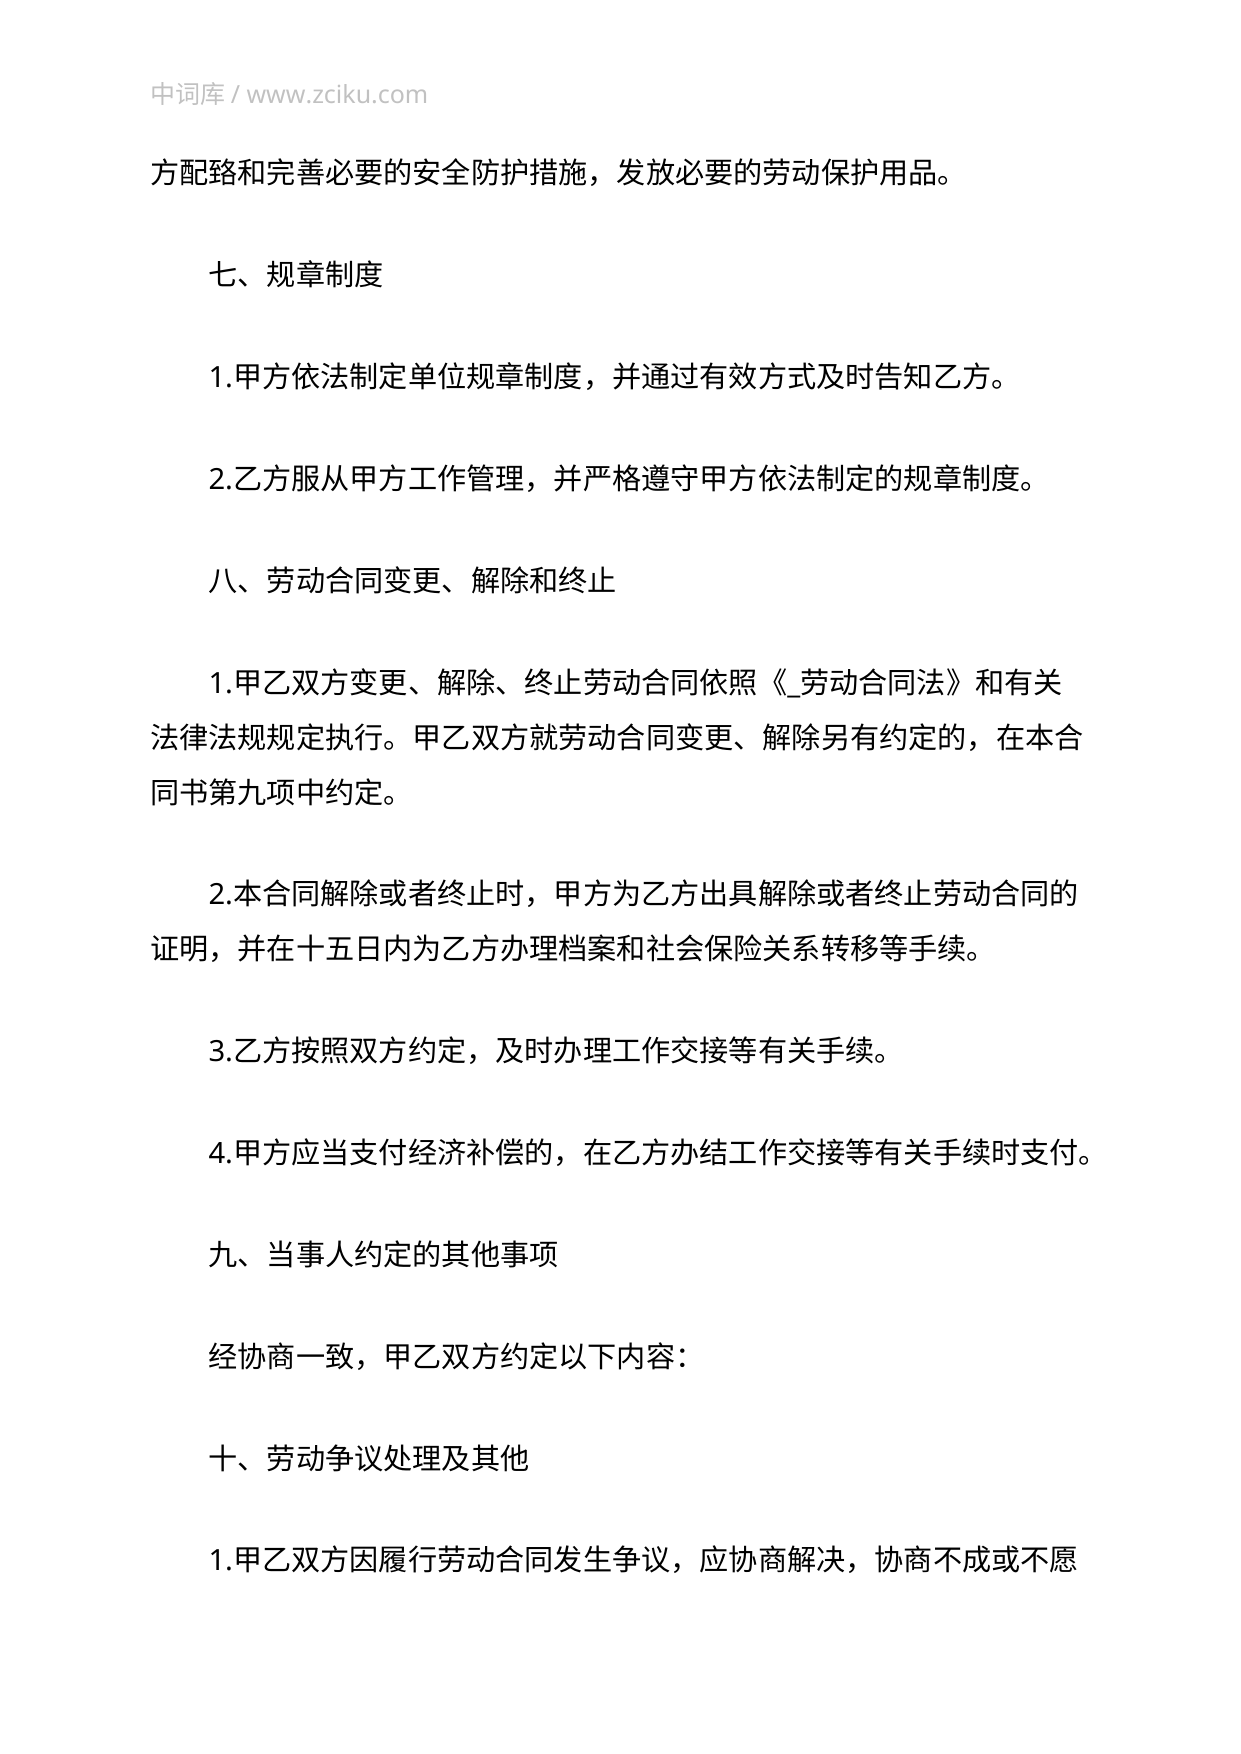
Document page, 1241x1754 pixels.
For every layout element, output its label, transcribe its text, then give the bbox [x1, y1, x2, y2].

text 4.甲方应当支付经济补偿的，在乙方办结工作交接等有关手续时支付。 [150, 1130, 1090, 1172]
text 七、规章制度 [150, 252, 1090, 294]
text 十、劳动争议处理及其他 [150, 1435, 1090, 1477]
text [150, 1537, 1090, 1579]
text 1.甲方依法制定单位规章制度，并通过有效方式及时告知乙方。 [150, 353, 1090, 396]
text 2.本合同解除或者终止时，甲方为乙方出具解除或者终止劳动合同的证明，并在十五日内为乙方办理档案和社会保险关系转移等手续。 [150, 871, 1090, 968]
text 2.乙方服从甲方工作管理，并严格遵守甲方依法制定的规章制度。 [150, 456, 1090, 498]
text 经协商一致，甲乙双方约定以下内容： [150, 1333, 1090, 1376]
text 1.甲乙双方变更、解除、终止劳动合同依照《_劳动合同法》和有关法律法规规定执行。甲乙双方就劳动合同变更、解除另有约定的，在本合同书第九项中约定。 [150, 659, 1090, 811]
text 九、当事人约定的其他事项 [150, 1232, 1090, 1274]
text 八、劳动合同变更、解除和终止 [150, 557, 1090, 600]
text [150, 150, 1090, 192]
text 3.乙方按照双方约定，及时办理工作交接等有关手续。 [150, 1028, 1090, 1070]
